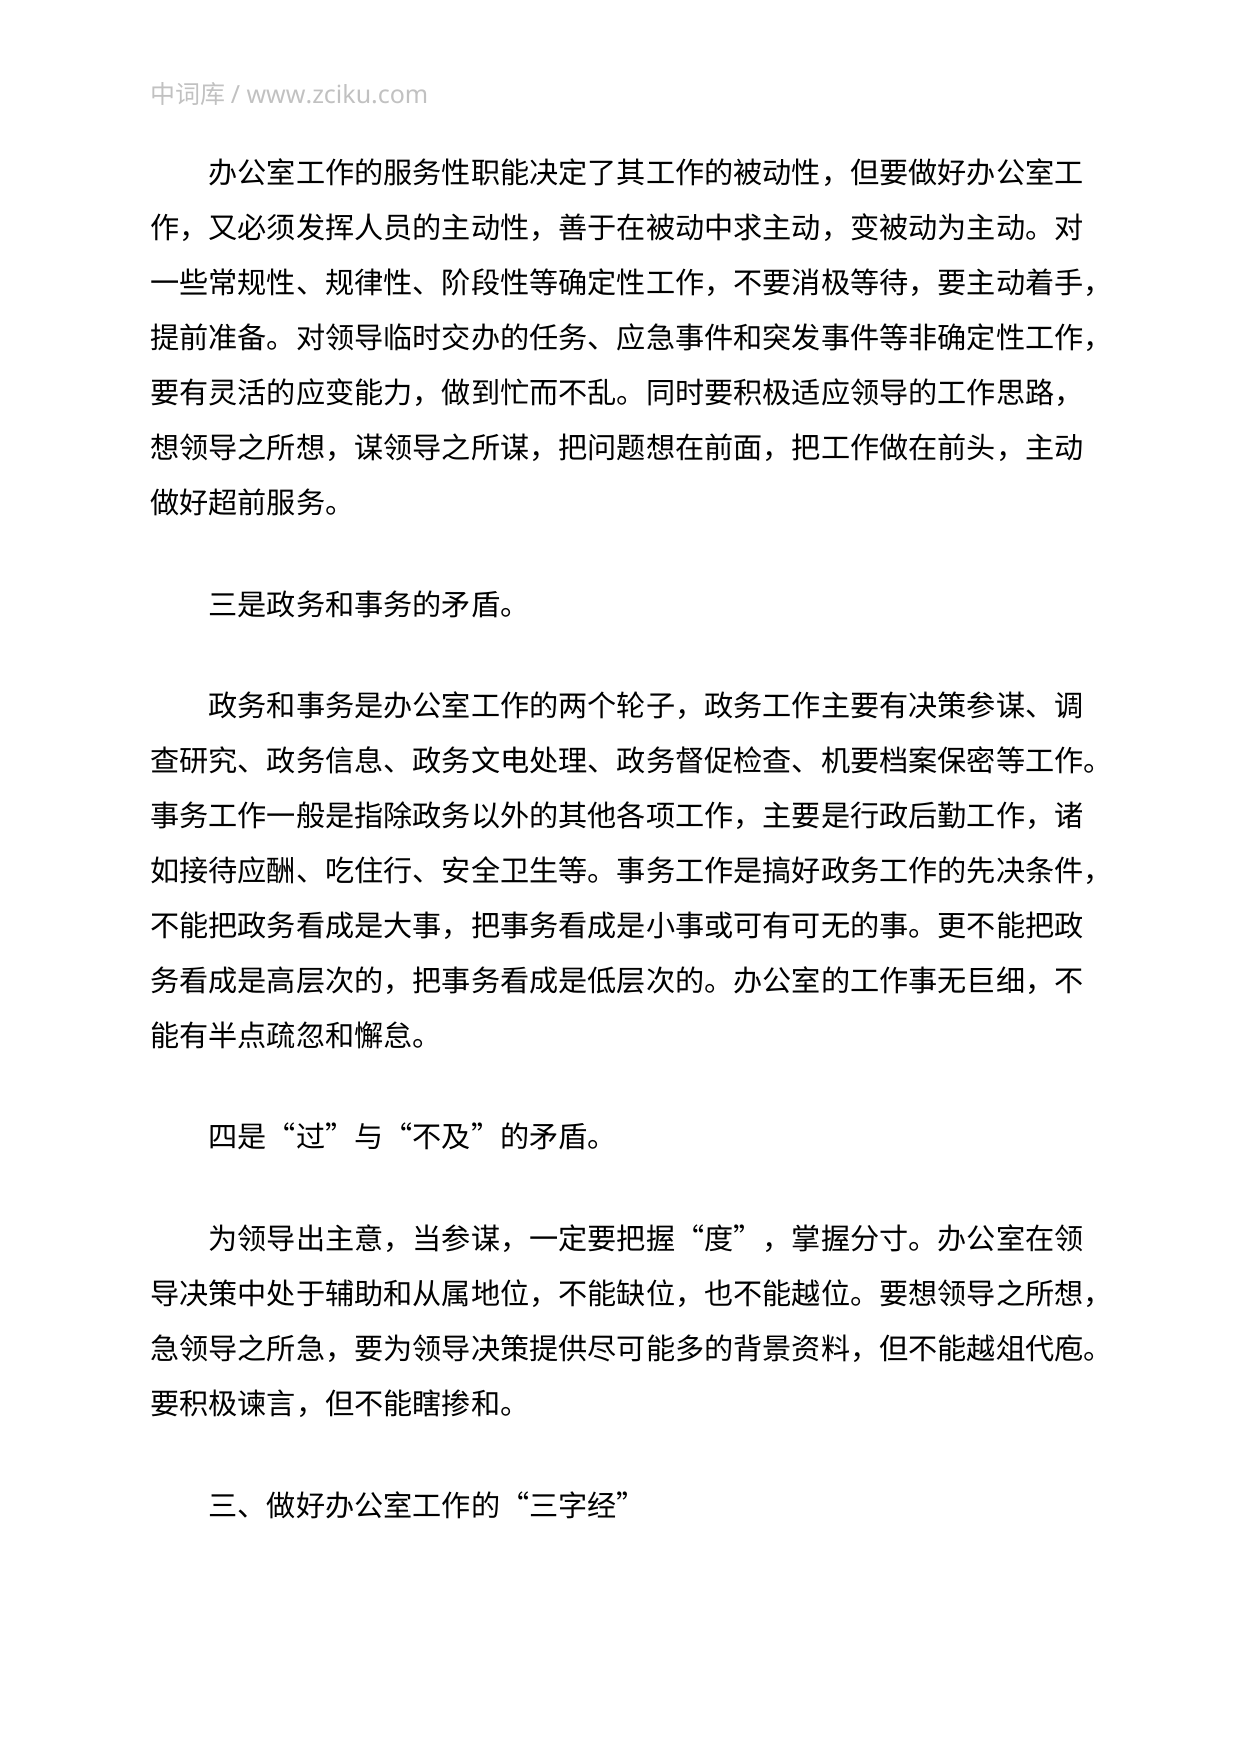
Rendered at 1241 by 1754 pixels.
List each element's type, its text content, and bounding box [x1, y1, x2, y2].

text 办公室工作的服务性职能决定了其工作的被动性，但要做好办公室工作，又必须发挥人员的主动性，善于在被动中求主动，变被动为主动。对一些常规性、规律性、阶段性等确定性工作，不要消极等待，要主动着手，提前准备。对领导临时交办的任务、应急事件和突发事件等非确定性工作，要有灵活的应变能力，做到忙而不乱。同时要积极适应领导的工作思路，想领导之所想，谋领导之所谋，把问题想在前面，把工作做在前头，主动做好超前服务。 [150, 150, 1090, 522]
text 为领导出主意，当参谋，一定要把握“度”，掌握分寸。办公室在领导决策中处于辅助和从属地位，不能缺位，也不能越位。要想领导之所想，急领导之所急，要为领导决策提供尽可能多的背景资料，但不能越俎代庖。要积极谏言，但不能瞎掺和。 [150, 1216, 1090, 1423]
text 三是政务和事务的矛盾。 [150, 581, 1090, 623]
text 政务和事务是办公室工作的两个轮子，政务工作主要有决策参谋、调查研究、政务信息、政务文电处理、政务督促检查、机要档案保密等工作。事务工作一般是指除政务以外的其他各项工作，主要是行政后勤工作，诸如接待应酬、吃住行、安全卫生等。事务工作是搞好政务工作的先决条件，不能把政务看成是大事，把事务看成是小事或可有可无的事。更不能把政务看成是高层次的，把事务看成是低层次的。办公室的工作事无巨细，不能有半点疏忽和懈怠。 [150, 683, 1090, 1054]
text 四是“过”与“不及”的矛盾。 [150, 1114, 1090, 1156]
text 三、做好办公室工作的“三字经” [150, 1482, 1090, 1524]
